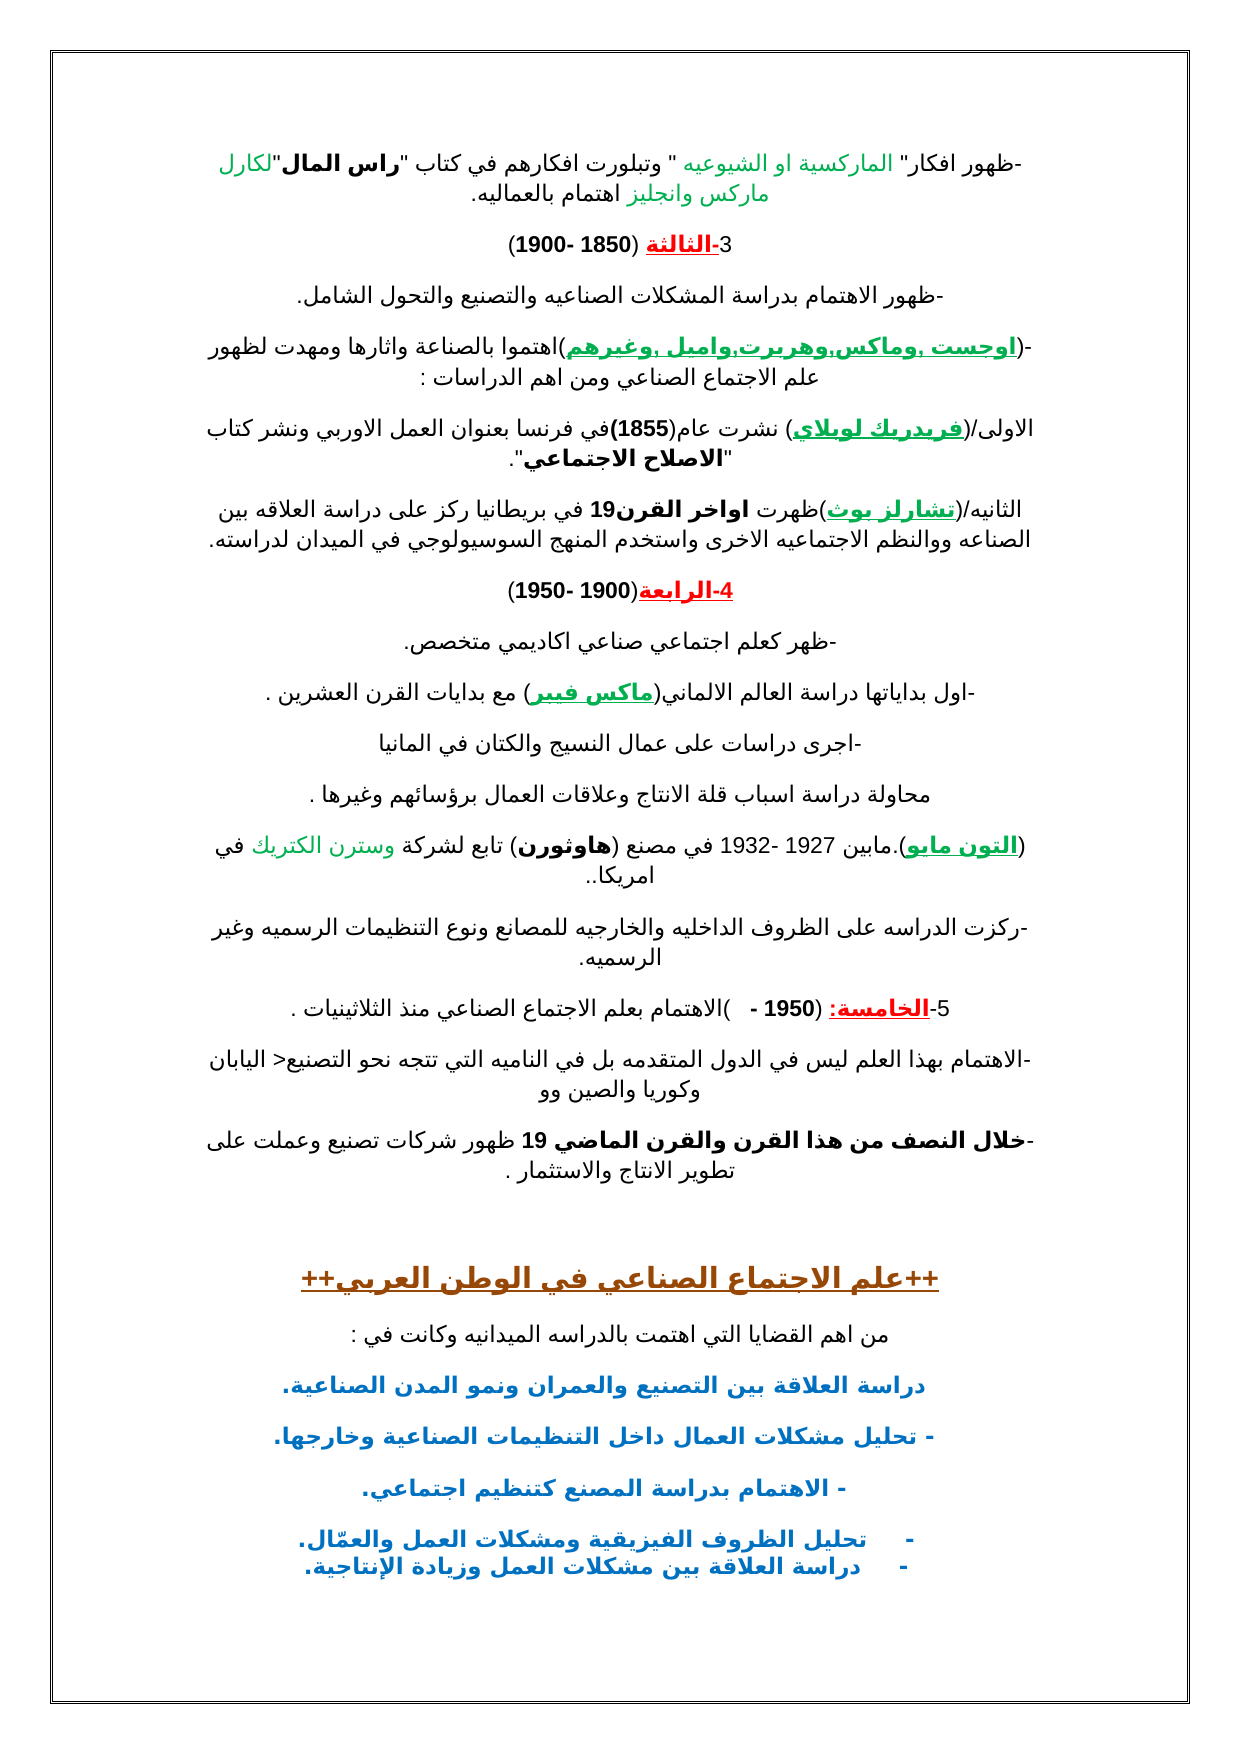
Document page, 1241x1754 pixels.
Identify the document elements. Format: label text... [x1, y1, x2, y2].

text -اول بداياتها دراسة العالم الالماني(ماكس فيبر) مع بدايات القرن العشرين . [187, 679, 1053, 706]
text 4-الرابعة(1900 -1950) [187, 577, 1053, 603]
text -ركزت الدراسه على الظروف الداخليه والخارجيه للمصانع ونوع التنظيمات الرسميه وغير الرسميه. [187, 913, 1053, 970]
text -ظهور الاهتمام بدراسة المشكلات الصناعيه والتصنيع والتحول الشامل. [187, 282, 1053, 309]
text -ظهور افكار" الماركسية او الشيوعيه " وتبلورت افكارهم في كتاب "راس المال"لكارل ماركس وانجليز اهتمام بالعماليه. [187, 150, 1053, 207]
text 5-الخامسة: (1950 - )الاهتمام بعلم الاجتماع الصناعي منذ الثلاثينيات . [187, 995, 1053, 1021]
text الثانيه/(تشارلز بوث)ظهرت اواخر القرن19 في بريطانيا ركز على دراسة العلاقه بين الصناعه ووالنظم الاجتماعيه الاخرى واستخدم المنهج السوسيولوجي في الميدان لدراسته. [187, 496, 1053, 552]
text محاولة دراسة اسباب قلة الانتاج وعلاقات العمال برؤسائهم وغيرها . [187, 781, 1053, 808]
text الاولى/(فريدريك لوبلاي) نشرت عام(1855)في فرنسا بعنوان العمل الاوربي ونشر كتاب "الاصلاح الاجتماعي". [187, 414, 1053, 471]
text - الاهتمام بدراسة المصنع كتنظيم اجتماعي. [187, 1475, 1020, 1501]
list دراسة العلاقة بين مشكلات العمل وزيادة الإنتاجية. [187, 1553, 1015, 1579]
text -ظهر كعلم اجتماعي صناعي اكاديمي متخصص. [187, 628, 1053, 654]
text -(اوجست ,وماكس,وهربرت,واميل ,وغيرهم)اهتموا بالصناعة واثارها ومهدت لظهور علم الاجتماع الصناعي ومن اهم الدراسات : [187, 333, 1053, 390]
text 3-الثالثة (1850 -1900) [187, 231, 1053, 258]
text من اهم القضايا التي اهتمت بالدراسه الميدانيه وكانت في : [187, 1321, 1053, 1347]
text دراسة العلاقة بين التصنيع والعمران ونمو المدن الصناعية. [187, 1372, 1020, 1398]
text -اجرى دراسات على عمال النسيج والكتان في المانيا [187, 730, 1053, 757]
text -الاهتمام بهذا العلم ليس في الدول المتقدمه بل في الناميه التي تتجه نحو التصنيع< اليابان وكوريا والصين وو [187, 1046, 1053, 1102]
text - تحليل مشكلات العمال داخل التنظيمات الصناعية وخارجها. [187, 1423, 1020, 1450]
text -خلال النصف من هذا القرن والقرن الماضي 19 ظهور شركات تصنيع وعملت على تطوير الانتاج والاستثمار . [187, 1127, 1053, 1184]
text ++علم الاجتماع الصناعي في الوطن العربي++ [187, 1261, 1053, 1295]
list تحليل الظروف الفيزيقية ومشكلات العمل والعمّال. [187, 1526, 1015, 1553]
text (التون مايو).مابين 1927 -1932 في مصنع (هاوثورن) تابع لشركة وسترن الكتريك في امريكا.. [187, 832, 1053, 889]
